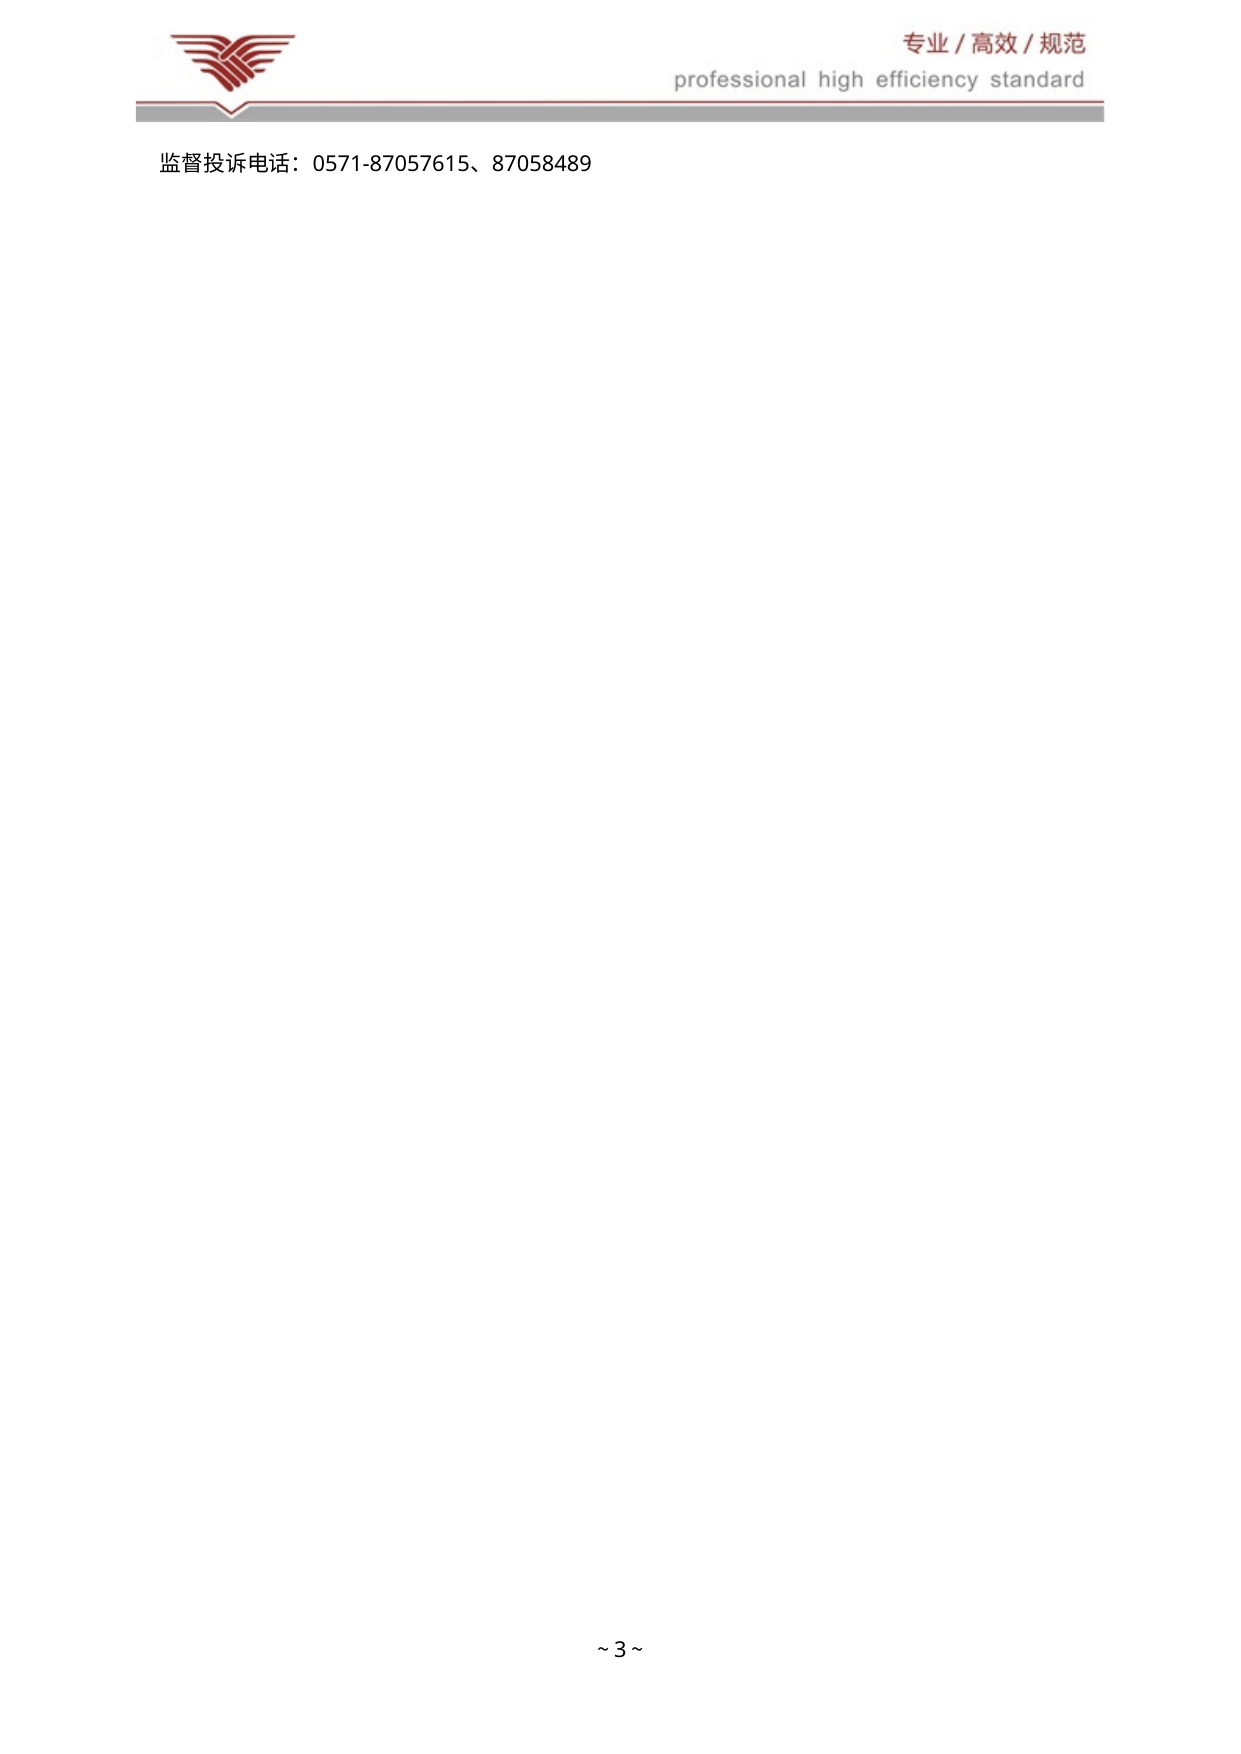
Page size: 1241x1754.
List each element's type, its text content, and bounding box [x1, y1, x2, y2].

text 监督投诉电话：0571-87057615、87058489 [130, 146, 1110, 177]
picture [135, 11, 1105, 122]
